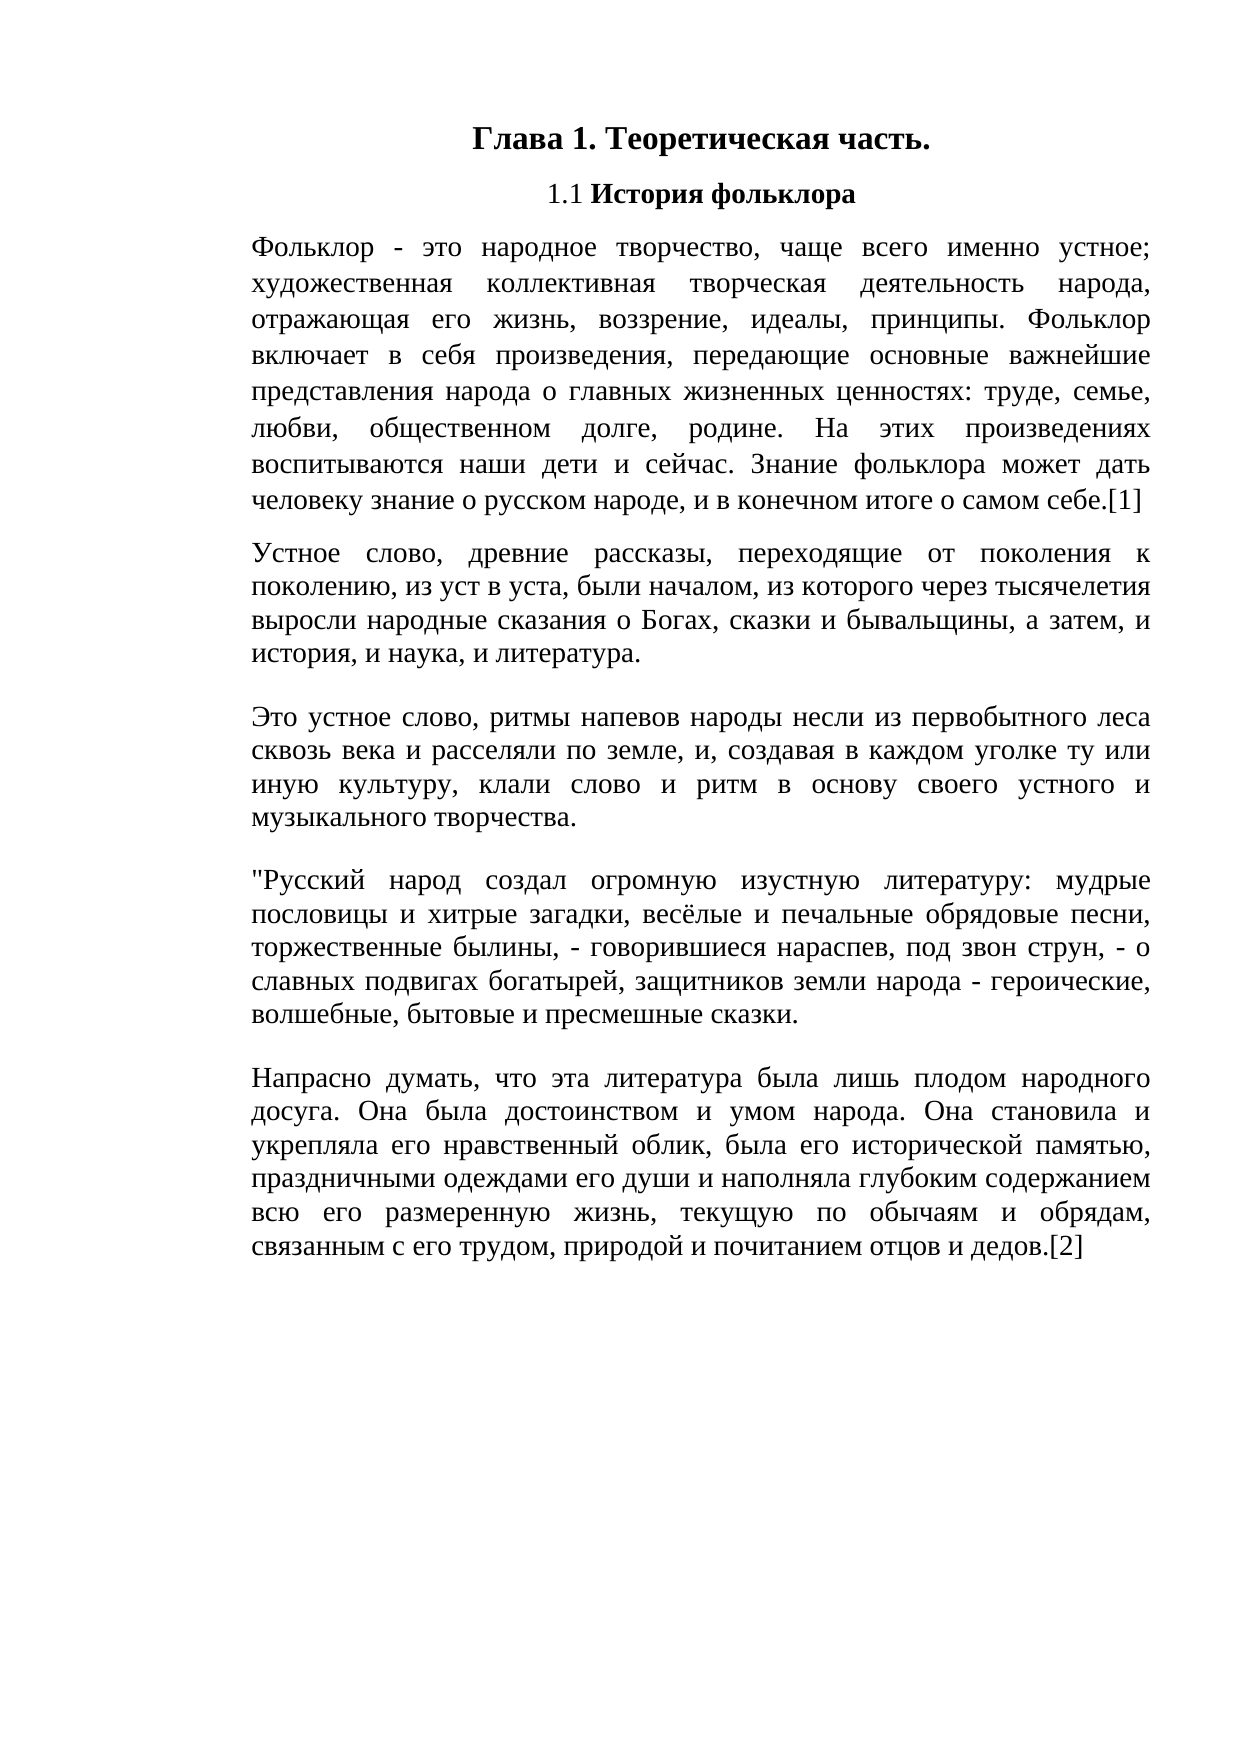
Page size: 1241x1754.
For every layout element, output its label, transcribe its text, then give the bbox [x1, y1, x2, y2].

text Напрасно думать, что эта литература была лишь плодом народного досуга. Она была достоинством и умом народа. Она становила и укрепляла его нравственный облик, была его исторической памятью, праздничными одеждами его души и наполняла глубоким содержанием всю его размеренную жизнь, текущую по обычаям и обрядам, связанным с его трудом, природой и почитанием отцов и дедов.[2] [251, 1060, 1152, 1261]
text Фольклор - это народное творчество, чаще всего именно устное; художественная коллективная творческая деятельность народа, отражающая его жизнь, воззрение, идеалы, принципы. Фольклор включает в себя произведения, передающие основные важнейшие представления народа о главных жизненных ценностях: труде, семье, любви, общественном долге, родине. На этих произведениях воспитываются наши дети и сейчас. Знание фольклора может дать человеку знание о русском народе, и в конечном итоге о самом себе.[1] [251, 479, 1152, 516]
list История фольклора [251, 176, 1152, 210]
text Это устное слово, ритмы напевов народы несли из первобытного леса сквозь века и расселяли по земле, и, создавая в каждом уголке ту или иную культуру, клали слово и ритм в основу своего устного и музыкального творчества. [251, 699, 1152, 833]
text Устное слово, древние рассказы, переходящие от поколения к поколению, из уст в уста, были началом, из которого через тысячелетия выросли народные сказания о Богах, сказки и бывальщины, а затем, и история, и наука, и литература. [251, 535, 1152, 669]
text Глава 1. Теоретическая часть. [251, 118, 1152, 156]
text "Русский народ создал огромную изустную литературу: мудрые пословицы и хитрые загадки, весёлые и печальные обрядовые песни, торжественные былины, - говорившиеся нараспев, под звон струн, - о славных подвигах богатырей, защитников земли народа - героические, волшебные, бытовые и пресмешные сказки. [251, 862, 1152, 1030]
